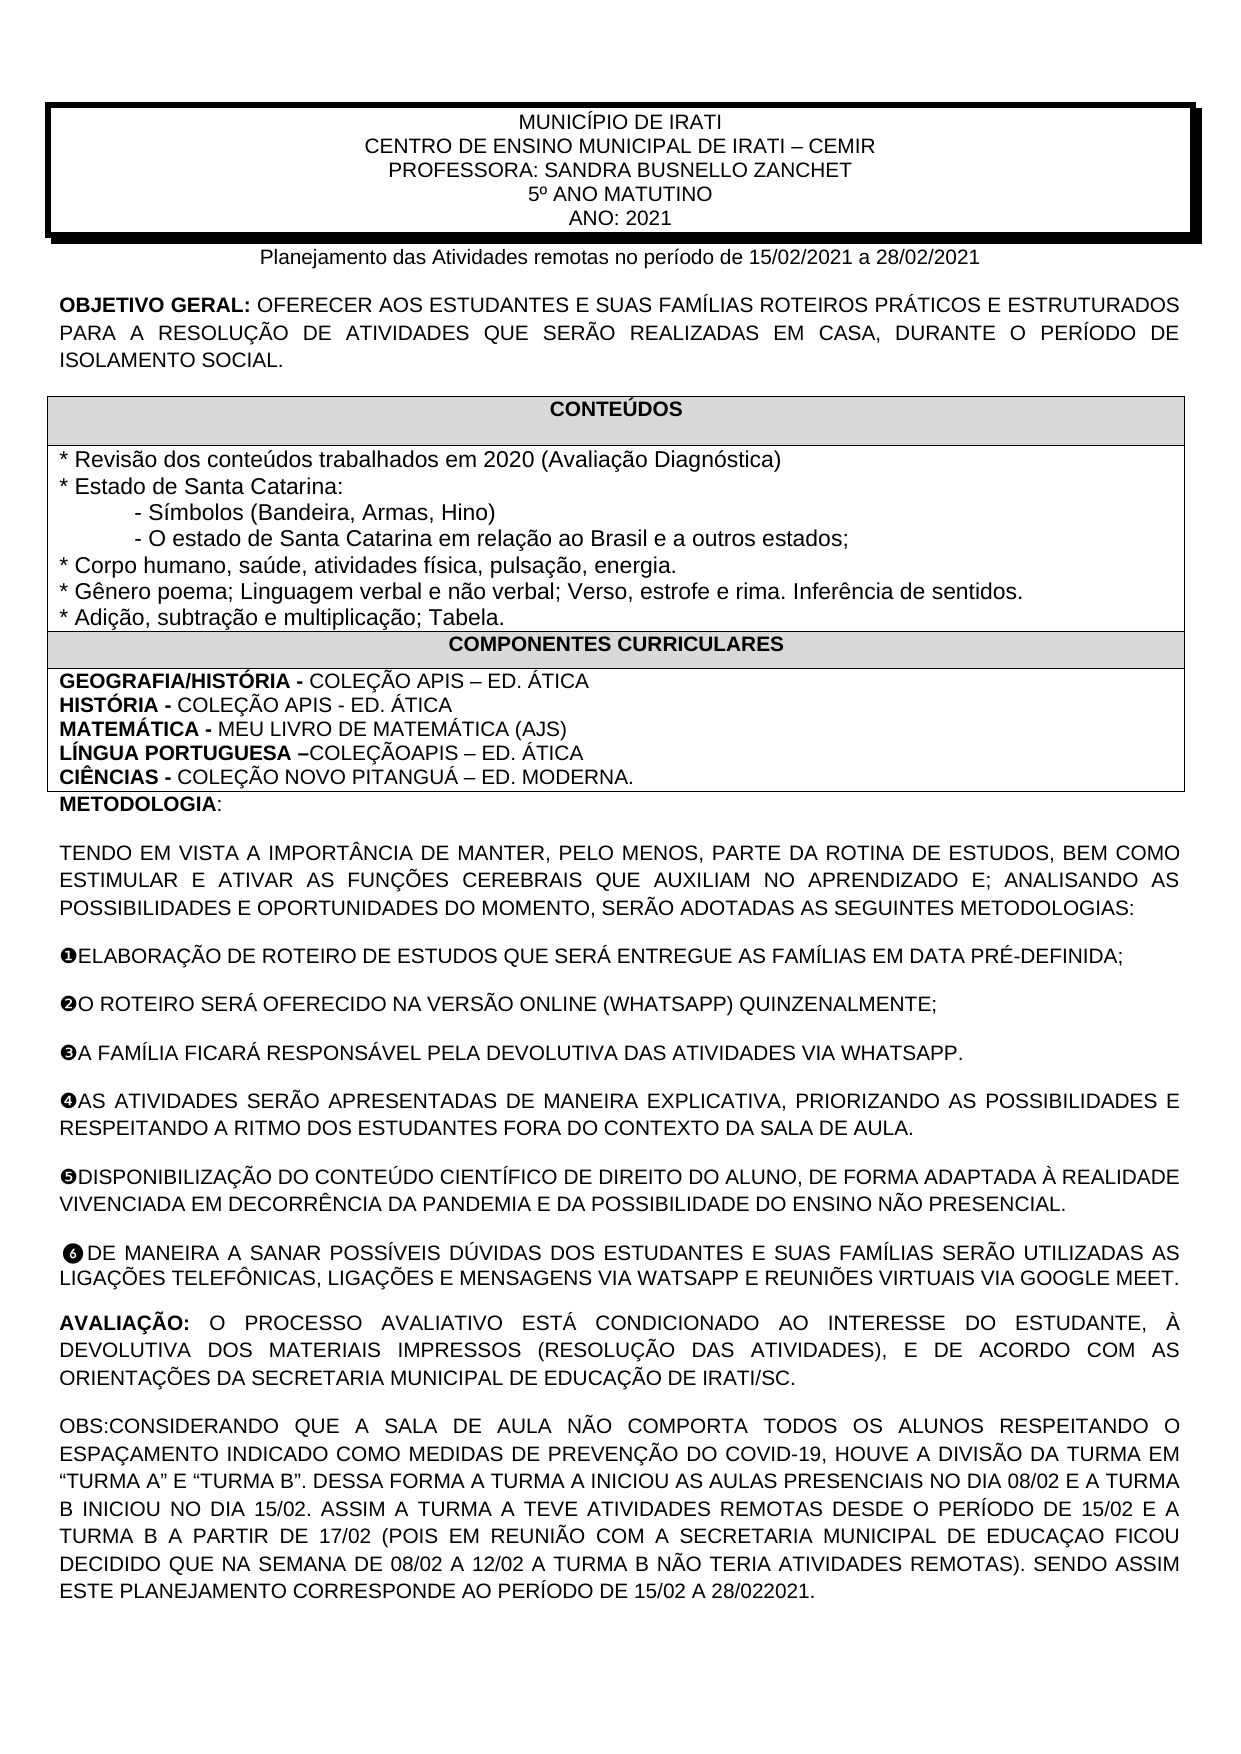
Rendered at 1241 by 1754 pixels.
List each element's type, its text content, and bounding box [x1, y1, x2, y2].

text ❷O ROTEIRO SERÁ OFERECIDO NA VERSÃO ONLINE (WHATSAPP) QUINZENALMENTE; [59, 992, 1181, 1016]
text CENTRO DE ENSINO MUNICIPAL DE IRATI – CEMIR [59, 134, 1181, 158]
text AVALIAÇÃO: O PROCESSO AVALIATIVO ESTÁ CONDICIONADO AO INTERESSE DO ESTUDANTE, À DEVOLUTIVA DOS MATERIAIS IMPRESSOS (RESOLUÇÃO DAS ATIVIDADES), E DE ACORDO COM AS ORIENTAÇÕES DA SECRETARIA MUNICIPAL DE EDUCAÇÃO DE IRATI/SC. [59, 1311, 1181, 1389]
text METODOLOGIA: [59, 792, 1181, 816]
text ❸A FAMÍLIA FICARÁ RESPONSÁVEL PELA DEVOLUTIVA DAS ATIVIDADES VIA WHATSAPP. [59, 1040, 1181, 1064]
text ❺DISPONIBILIZAÇÃO DO CONTEÚDO CIENTÍFICO DE DIREITO DO ALUNO, DE FORMA ADAPTADA À REALIDADE VIVENCIADA EM DECORRÊNCIA DA PANDEMIA E DA POSSIBILIDADE DO ENSINO NÃO PRESENCIAL. [59, 1164, 1181, 1216]
text MUNICÍPIO DE IRATI [51, 108, 1190, 134]
text PROFESSORA: SANDRA BUSNELLO ZANCHET [59, 158, 1181, 182]
text ❻DE MANEIRA A SANAR POSSÍVEIS DÚVIDAS DOS ESTUDANTES E SUAS FAMÍLIAS SERÃO UTILIZADAS AS LIGAÇÕES TELEFÔNICAS, LIGAÇÕES E MENSAGENS VIA WATSAPP E REUNIÕES VIRTUAIS VIA GOOGLE MEET. [59, 1240, 1181, 1290]
text OBS:CONSIDERANDO QUE A SALA DE AULA NÃO COMPORTA TODOS OS ALUNOS RESPEITANDO O ESPAÇAMENTO INDICADO COMO MEDIDAS DE PREVENÇÃO DO COVID-19, HOUVE A DIVISÃO DA TURMA EM “TURMA A” E “TURMA B”. DESSA FORMA A TURMA A INICIOU AS AULAS PRESENCIAIS NO DIA 08/02 E A TURMA B INICIOU NO DIA 15/02. ASSIM A TURMA A TEVE ATIVIDADES REMOTAS DESDE O PERÍODO DE 15/02 E A TURMA B A PARTIR DE 17/02 (POIS EM REUNIÃO COM A SECRETARIA MUNICIPAL DE EDUCAÇAO FICOU DECIDIDO QUE NA SEMANA DE 08/02 A 12/02 A TURMA B NÃO TERIA ATIVIDADES REMOTAS). SENDO ASSIM ESTE PLANEJAMENTO CORRESPONDE AO PERÍODO DE 15/02 A 28/022021. [59, 1414, 1181, 1603]
table_cell GEOGRAFIA/HISTÓRIA - COLEÇÃO APIS – ED. ÁTICA HISTÓRIA - COLEÇÃO APIS - ED. ÁTICA MATEMÁTICA - MEU LIVRO DE MATEMÁTICA (AJS) LÍNGUA PORTUGUESA –COLEÇÃOAPIS – ED. ÁTICA CIÊNCIAS - COLEÇÃO NOVO PITANGUÁ – ED. MODERNA. [48, 669, 1184, 791]
text 5º ANO MATUTINO [59, 182, 1181, 198]
text Planejamento das Atividades remotas no período de 15/02/2021 a 28/02/2021 [59, 244, 1181, 268]
text ❶ELABORAÇÃO DE ROTEIRO DE ESTUDOS QUE SERÁ ENTREGUE AS FAMÍLIAS EM DATA PRÉ-DEFINIDA; [59, 944, 1181, 968]
table_cell COMPONENTES CURRICULARES [48, 632, 1184, 668]
text ❹AS ATIVIDADES SERÃO APRESENTADAS DE MANEIRA EXPLICATIVA, PRIORIZANDO AS POSSIBILIDADES E RESPEITANDO A RITMO DOS ESTUDANTES FORA DO CONTEXTO DA SALA DE AULA. [59, 1089, 1181, 1140]
text OBJETIVO GERAL: OFERECER AOS ESTUDANTES E SUAS FAMÍLIAS ROTEIROS PRÁTICOS E ESTRUTURADOS PARA A RESOLUÇÃO DE ATIVIDADES QUE SERÃO REALIZADAS EM CASA, DURANTE O PERÍODO DE ISOLAMENTO SOCIAL. [59, 293, 1181, 372]
text TENDO EM VISTA A IMPORTÂNCIA DE MANTER, PELO MENOS, PARTE DA ROTINA DE ESTUDOS, BEM COMO ESTIMULAR E ATIVAR AS FUNÇÕES CEREBRAIS QUE AUXILIAM NO APRENDIZADO E; ANALISANDO AS POSSIBILIDADES E OPORTUNIDADES DO MOMENTO, SERÃO ADOTADAS AS SEGUINTES METODOLOGIAS: [59, 840, 1181, 919]
table_header CONTEÚDOS [48, 397, 1184, 445]
table_cell * Revisão dos conteúdos trabalhados em 2020 (Avaliação Diagnóstica) * Estado de Santa Catarina: - Símbolos (Bandeira, Armas, Hino) - O estado de Santa Catarina em relação ao Brasil e a outros estados; * Corpo humano, saúde, atividades física, pulsação, energia. * Gênero poema; Linguagem verbal e não verbal; Verso, estrofe e rima. Inferência de sentidos. * Adição, subtração e multiplicação; Tabela. [48, 446, 1184, 631]
text ANO: 2021 [51, 198, 1190, 232]
